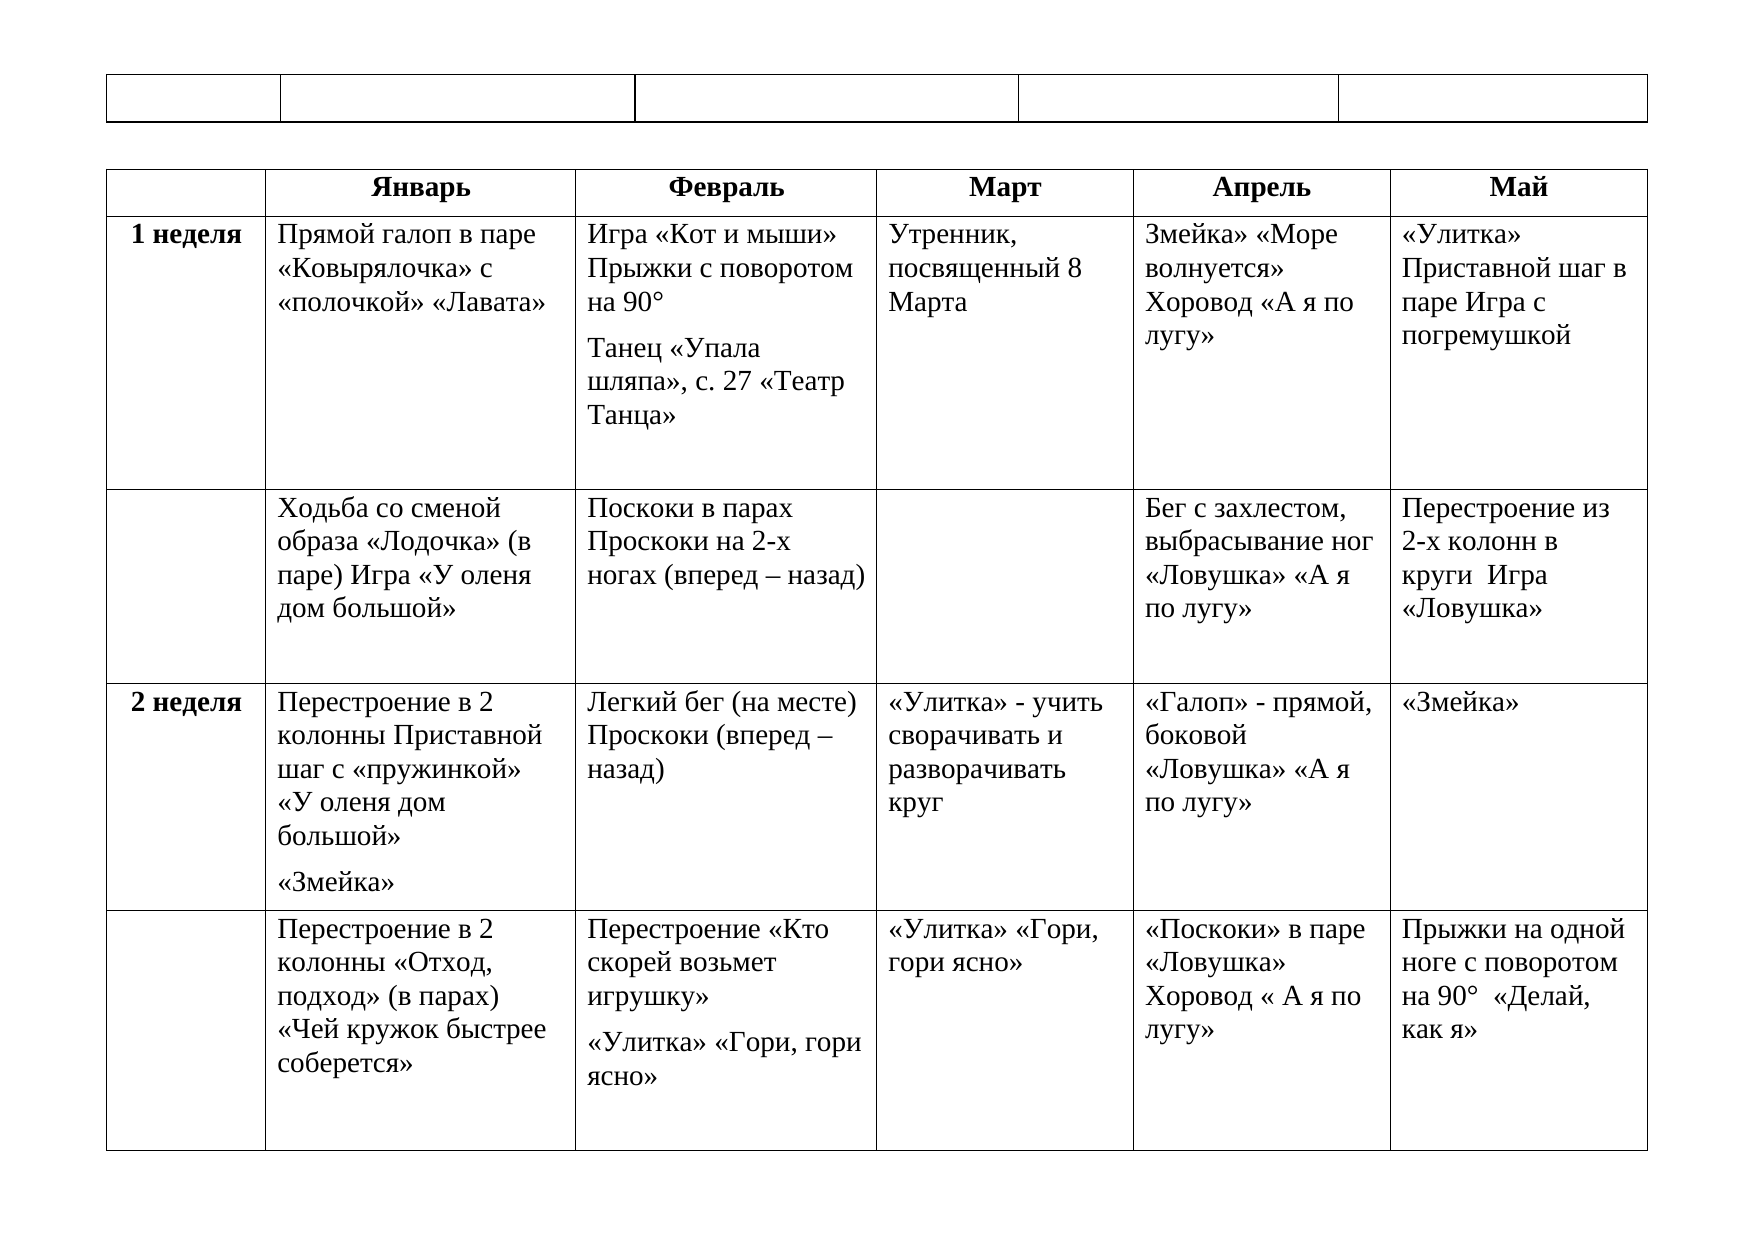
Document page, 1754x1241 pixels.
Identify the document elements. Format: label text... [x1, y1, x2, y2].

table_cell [1391, 911, 1647, 1150]
table_header Апрель [1134, 170, 1390, 216]
table_cell Прямой галоп в паре «Ковырялочка» с «полочкой» «Лавата» [266, 217, 575, 489]
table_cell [877, 911, 1133, 1150]
table_cell Перестроение из 2-х колонн в круги Игра «Ловушка» [1391, 490, 1647, 683]
table_header Январь [266, 170, 575, 216]
table_cell Ходьба со сменой образа «Лодочка» (в паре) Игра «У оленя дом большой» [266, 490, 575, 683]
table_header Май [1391, 170, 1647, 216]
table_cell «Змейка» [1391, 684, 1647, 910]
table_cell [1339, 75, 1647, 121]
table_cell [107, 75, 280, 121]
table_cell «Улитка» Приставной шаг в паре Игра с погремушкой [1391, 217, 1647, 489]
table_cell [636, 75, 1018, 121]
table_cell 1 неделя [107, 217, 265, 489]
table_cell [1134, 911, 1390, 1150]
table_cell Бег с захлестом, выбрасывание ног «Ловушка» «А я по лугу» [1134, 490, 1390, 683]
table_cell «Галоп» - прямой, боковой «Ловушка» «А я по лугу» [1134, 684, 1390, 910]
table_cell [281, 75, 634, 121]
table_cell [107, 911, 265, 1150]
table_header Февраль [576, 170, 876, 216]
table_cell Змейка» «Море волнуется» Хоровод «А я по лугу» [1134, 217, 1390, 489]
table_cell Утренник, посвященный 8 Марта [877, 217, 1133, 489]
table_cell Поскоки в парах Проскоки на 2-х ногах (вперед – назад) [576, 490, 876, 683]
table_header Март [877, 170, 1133, 216]
table_cell Игра «Кот и мыши» Прыжки с поворотом на 90° Танец «Упала шляпа», с. 27 «Театр Танца» [576, 217, 876, 489]
table_cell 2 неделя [107, 684, 265, 910]
table_cell Перестроение в 2 колонны Приставной шаг с «пружинкой» «У оленя дом большой» «Змейка» [266, 684, 575, 910]
table_cell «Улитка» - учить сворачивать и разворачивать круг [877, 684, 1133, 910]
table_cell [107, 490, 265, 683]
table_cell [1019, 75, 1338, 121]
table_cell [266, 911, 575, 1150]
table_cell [576, 911, 876, 1150]
table_cell [877, 490, 1133, 683]
table_cell Легкий бег (на месте) Проскоки (вперед – назад) [576, 684, 876, 910]
table_header [107, 170, 265, 216]
